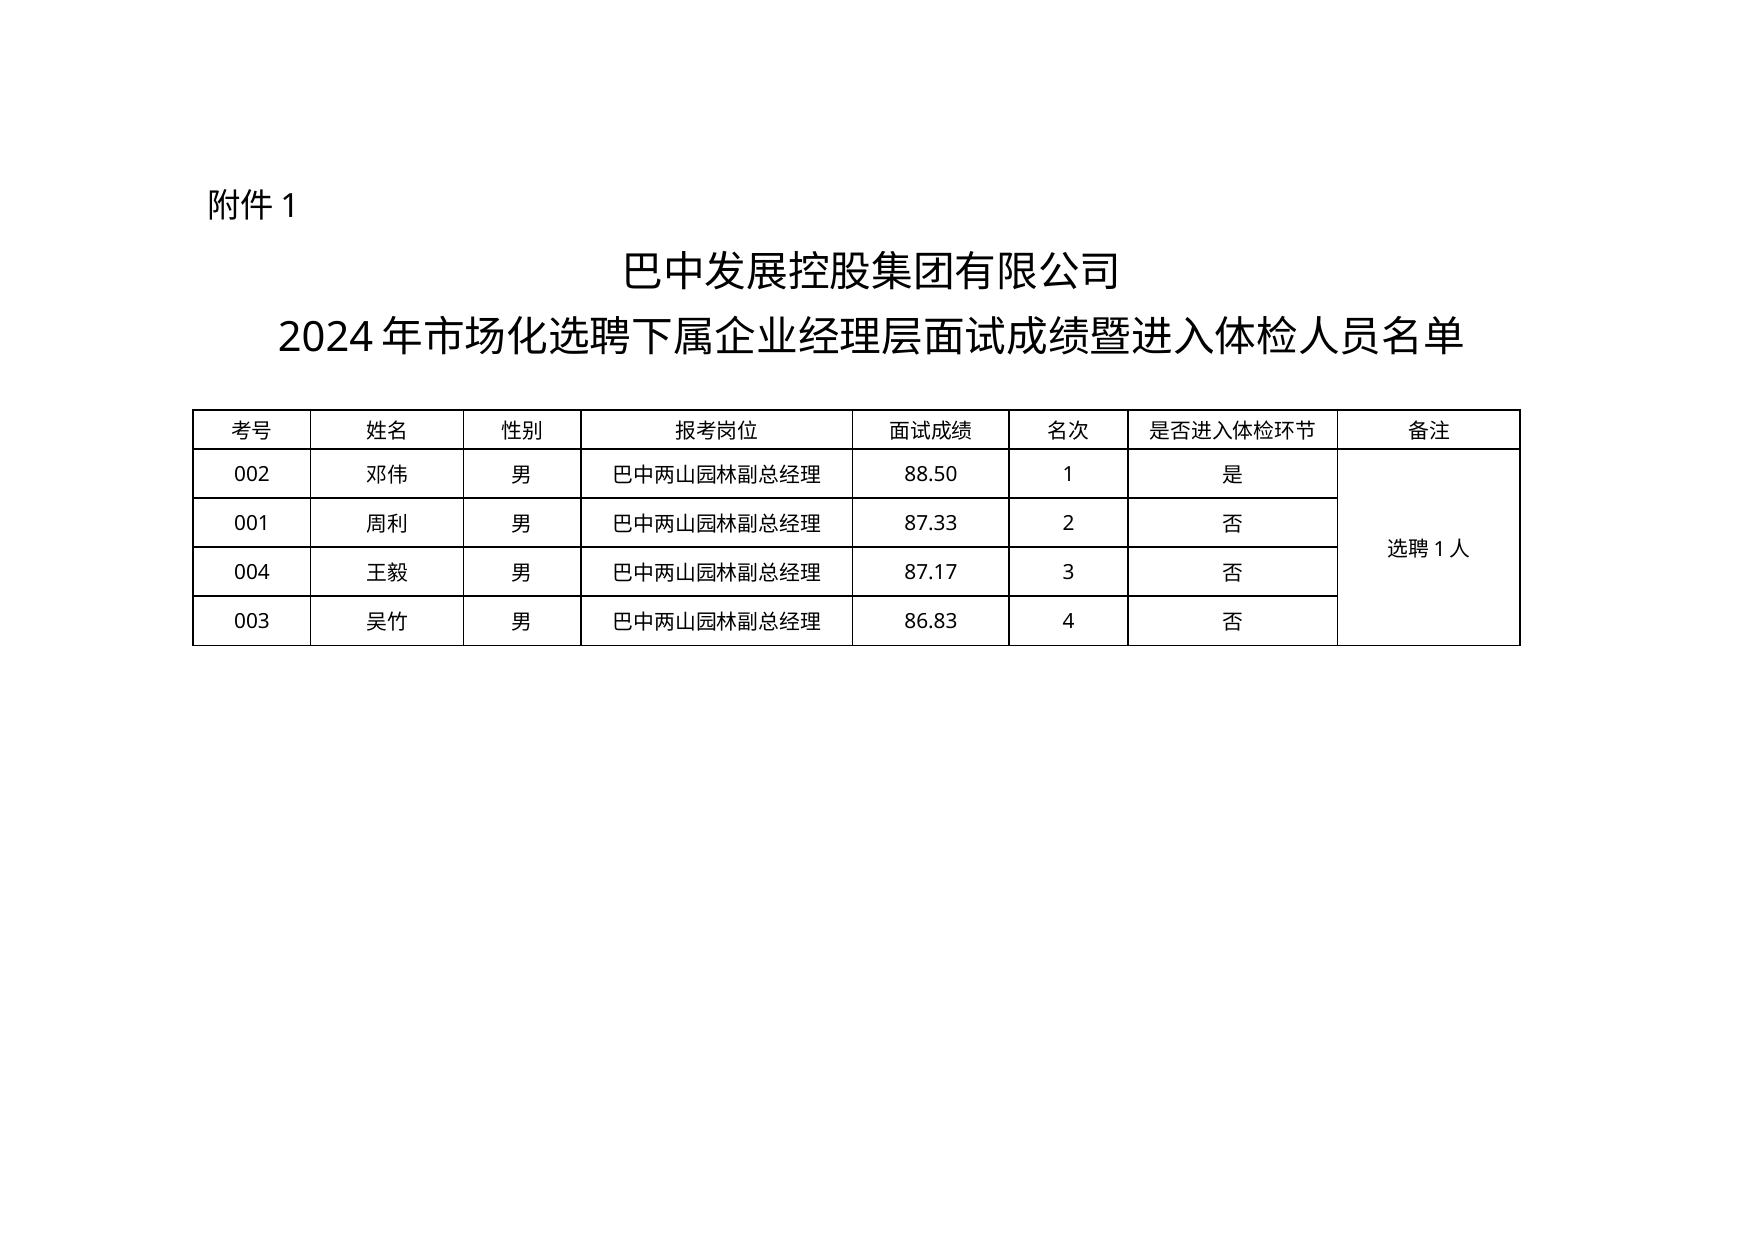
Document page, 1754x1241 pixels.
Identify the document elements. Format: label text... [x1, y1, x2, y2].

table_cell 否 [1129, 597, 1337, 644]
table_cell 001 [194, 499, 310, 546]
table_header 面试成绩 [853, 411, 1008, 448]
table_cell 否 [1129, 548, 1337, 595]
table_cell 88.50 [853, 450, 1008, 497]
table_cell 巴中两山园林副总经理 [582, 548, 852, 595]
table_header 姓名 [311, 411, 463, 448]
table_header 性别 [464, 411, 580, 448]
table_cell 男 [464, 548, 580, 595]
table_header 是否进入体检环节 [1129, 411, 1337, 448]
table_cell 吴竹 [311, 597, 463, 644]
table_cell 王毅 [311, 548, 463, 595]
table_cell 003 [194, 597, 310, 644]
table_header 名次 [1010, 411, 1127, 448]
table_header 报考岗位 [582, 411, 852, 448]
table_cell 巴中两山园林副总经理 [582, 597, 852, 644]
table_header 考号 [194, 411, 310, 448]
table_cell 否 [1129, 499, 1337, 546]
text 附件1 [207, 171, 1535, 236]
table_cell 87.33 [853, 499, 1008, 546]
table_cell 男 [464, 597, 580, 644]
text 巴中发展控股集团有限公司 [207, 236, 1535, 301]
table_header 备注 [1338, 411, 1519, 448]
table_cell 002 [194, 450, 310, 497]
table_cell 巴中两山园林副总经理 [582, 499, 852, 546]
table_cell 邓伟 [311, 450, 463, 497]
table_cell 87.17 [853, 548, 1008, 595]
table_cell 2 [1010, 499, 1127, 546]
table_cell 是 [1129, 450, 1337, 497]
table_cell 选聘1人 [1338, 450, 1519, 644]
table_cell 周利 [311, 499, 463, 546]
table_cell 巴中两山园林副总经理 [582, 450, 852, 497]
table_cell 1 [1010, 450, 1127, 497]
table_cell 004 [194, 548, 310, 595]
table_cell 86.83 [853, 597, 1008, 644]
table_cell 4 [1010, 597, 1127, 644]
text 2024年市场化选聘下属企业经理层面试成绩暨进入体检人员名单 [207, 301, 1535, 366]
table_cell 3 [1010, 548, 1127, 595]
table_cell 男 [464, 499, 580, 546]
table_cell 男 [464, 450, 580, 497]
